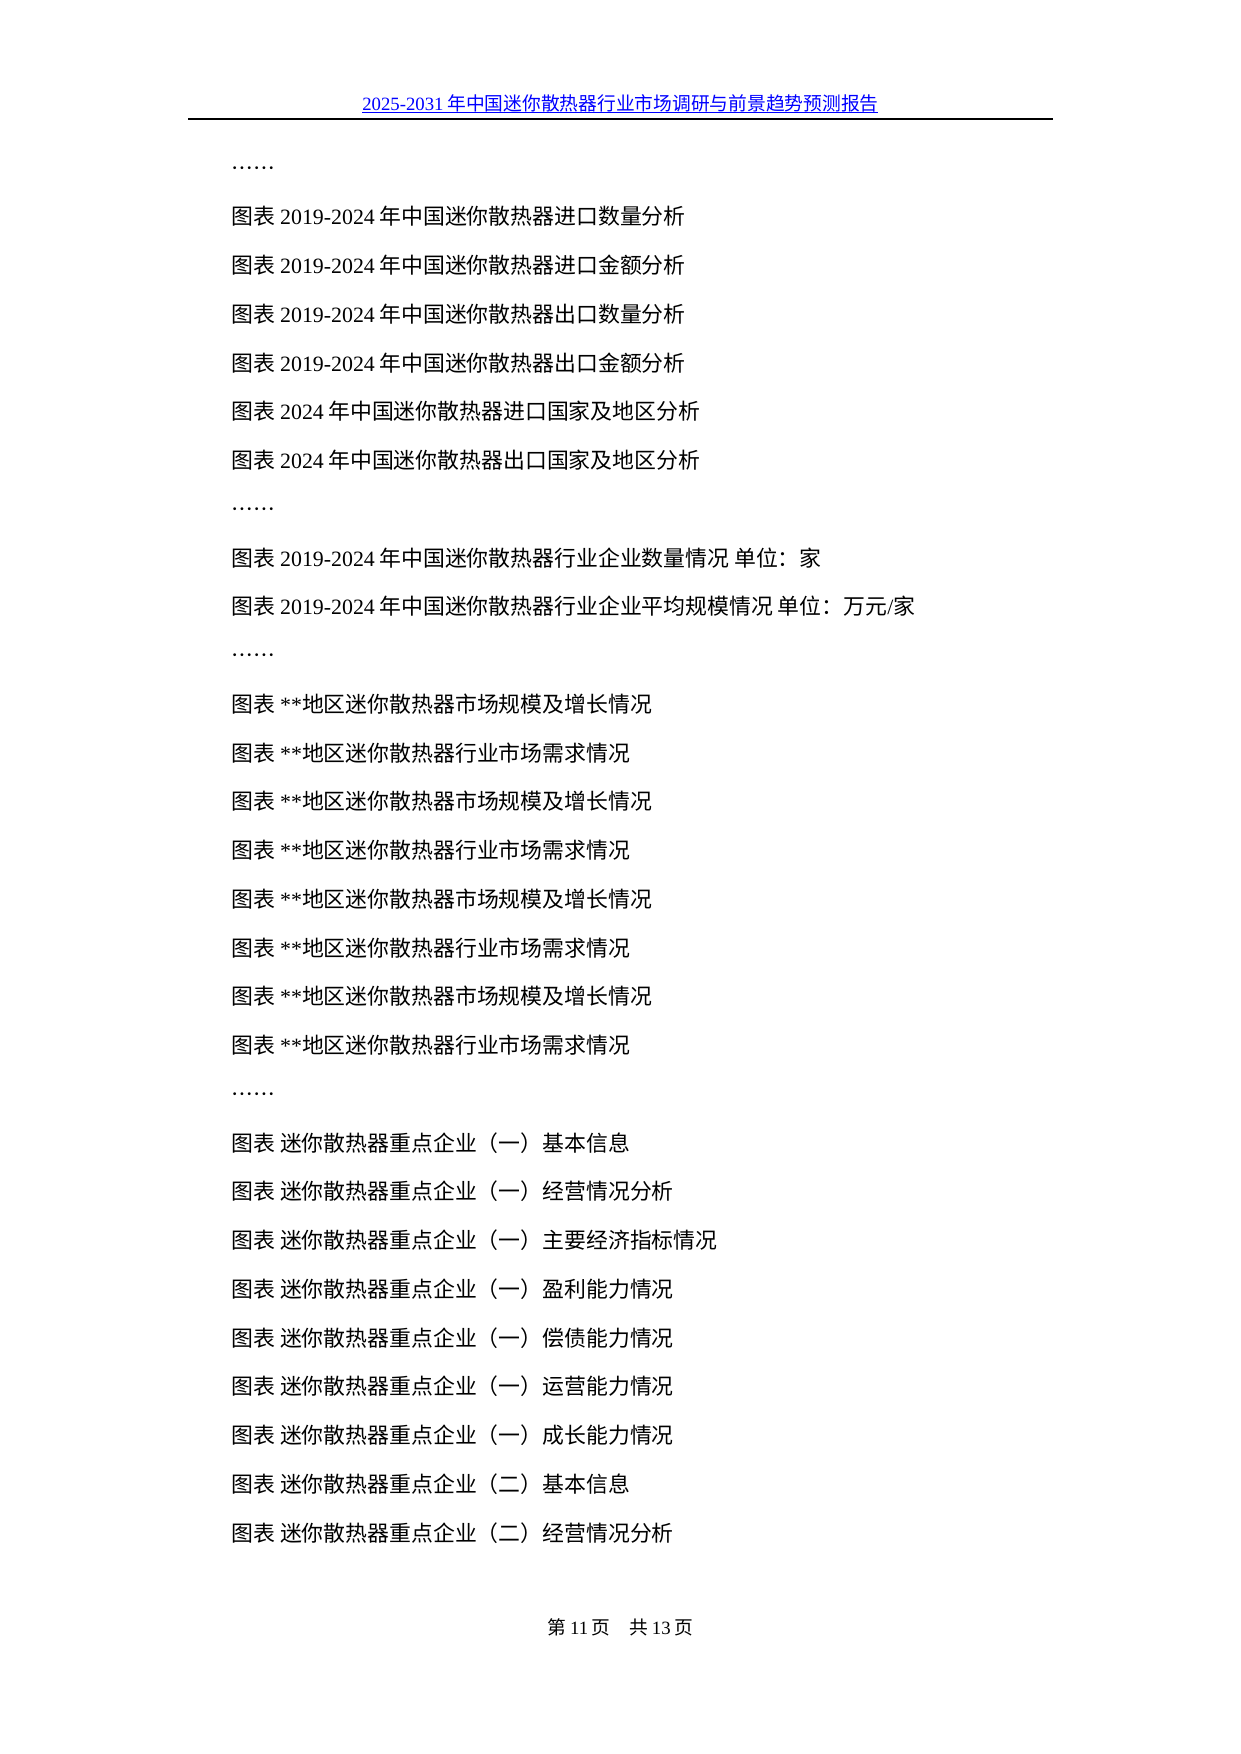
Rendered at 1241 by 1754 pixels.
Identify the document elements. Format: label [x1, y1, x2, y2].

text [187, 150, 1053, 1548]
